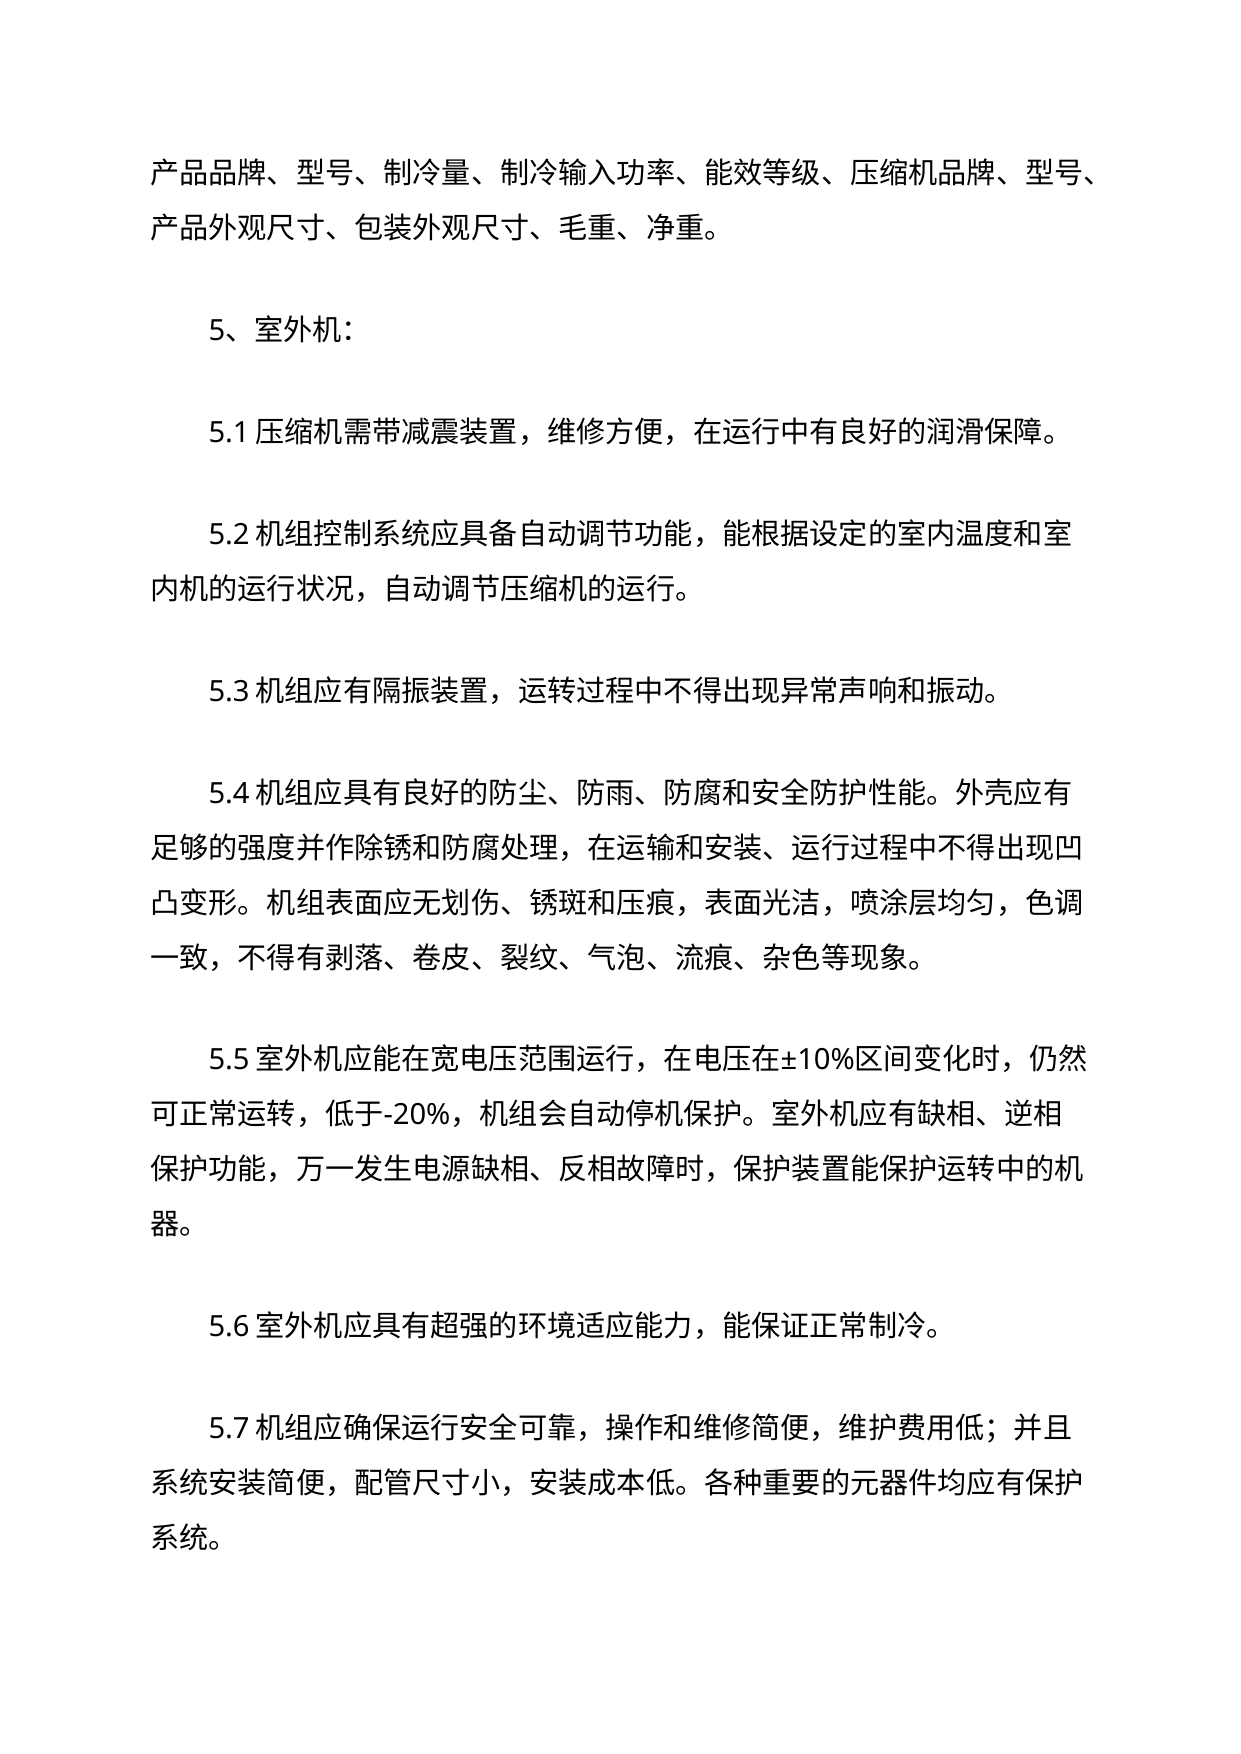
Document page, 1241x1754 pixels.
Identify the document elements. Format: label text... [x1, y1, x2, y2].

text 5.4机组应具有良好的防尘、防雨、防腐和安全防护性能。外壳应有足够的强度并作除锈和防腐处理，在运输和安装、运行过程中不得出现凹凸变形。机组表面应无划伤、锈斑和压痕，表面光洁，喷涂层均匀，色调一致，不得有剥落、卷皮、裂纹、气泡、流痕、杂色等现象。 [150, 769, 1090, 976]
text 5.1压缩机需带减震装置，维修方便，在运行中有良好的润滑保障。 [150, 409, 1090, 451]
text 5.3机组应有隔振装置，运转过程中不得出现异常声响和振动。 [150, 667, 1090, 710]
text 5.2机组控制系统应具备自动调节功能，能根据设定的室内温度和室内机的运行状况，自动调节压缩机的运行。 [150, 511, 1090, 608]
text 5.6室外机应具有超强的环境适应能力，能保证正常制冷。 [150, 1303, 1090, 1345]
text 5、室外机： [150, 307, 1090, 349]
text 5.5室外机应能在宽电压范围运行，在电压在±10%区间变化时，仍然可正常运转，低于-20%，机组会自动停机保护。室外机应有缺相、逆相保护功能，万一发生电源缺相、反相故障时，保护装置能保护运转中的机器。 [150, 1036, 1090, 1243]
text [150, 150, 1090, 247]
text 5.7机组应确保运行安全可靠，操作和维修简便，维护费用低；并且系统安装简便，配管尺寸小，安装成本低。各种重要的元器件均应有保护系统。 [150, 1404, 1090, 1557]
